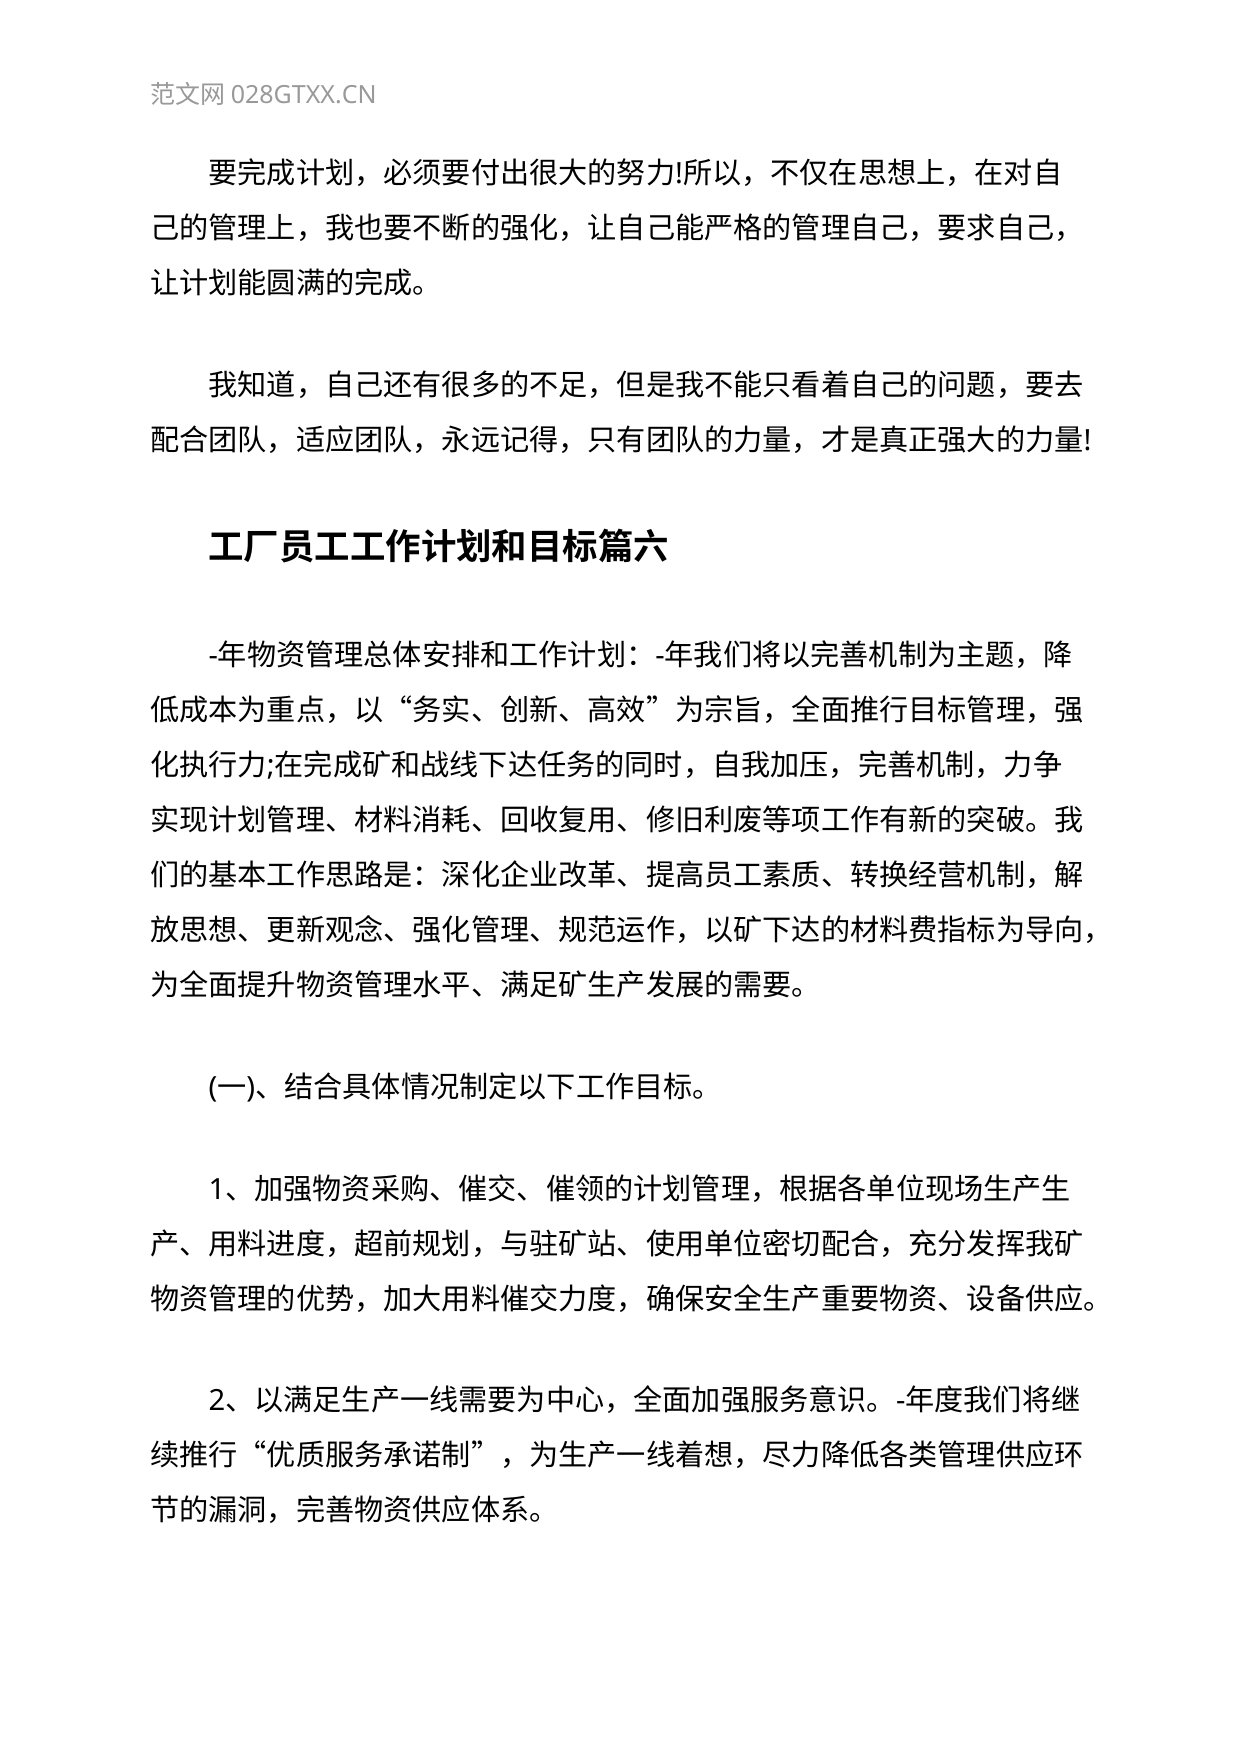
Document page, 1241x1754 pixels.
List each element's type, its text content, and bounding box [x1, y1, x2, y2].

text 1、加强物资采购、催交、催领的计划管理，根据各单位现场生产生产、用料进度，超前规划，与驻矿站、使用单位密切配合，充分发挥我矿物资管理的优势，加大用料催交力度，确保安全生产重要物资、设备供应。 [150, 1165, 1090, 1317]
text -年物资管理总体安排和工作计划：-年我们将以完善机制为主题，降低成本为重点，以“务实、创新、高效”为宗旨，全面推行目标管理，强化执行力;在完成矿和战线下达任务的同时，自我加压，完善机制，力争实现计划管理、材料消耗、回收复用、修旧利废等项工作有新的突破。我们的基本工作思路是：深化企业改革、提高员工素质、转换经营机制，解放思想、更新观念、强化管理、规范运作，以矿下达的材料费指标为导向，为全面提升物资管理水平、满足矿生产发展的需要。 [150, 632, 1090, 1004]
text 工厂员工工作计划和目标篇六 [150, 518, 1090, 570]
text 要完成计划，必须要付出很大的努力!所以，不仅在思想上，在对自己的管理上，我也要不断的强化，让自己能严格的管理自己，要求自己，让计划能圆满的完成。 [150, 150, 1090, 302]
text 2、以满足生产一线需要为中心，全面加强服务意识。-年度我们将继续推行“优质服务承诺制”，为生产一线着想，尽力降低各类管理供应环节的漏洞，完善物资供应体系。 [150, 1377, 1090, 1529]
text (一)、结合具体情况制定以下工作目标。 [150, 1063, 1090, 1106]
text 我知道，自己还有很多的不足，但是我不能只看着自己的问题，要去配合团队，适应团队，永远记得，只有团队的力量，才是真正强大的力量! [150, 362, 1090, 459]
